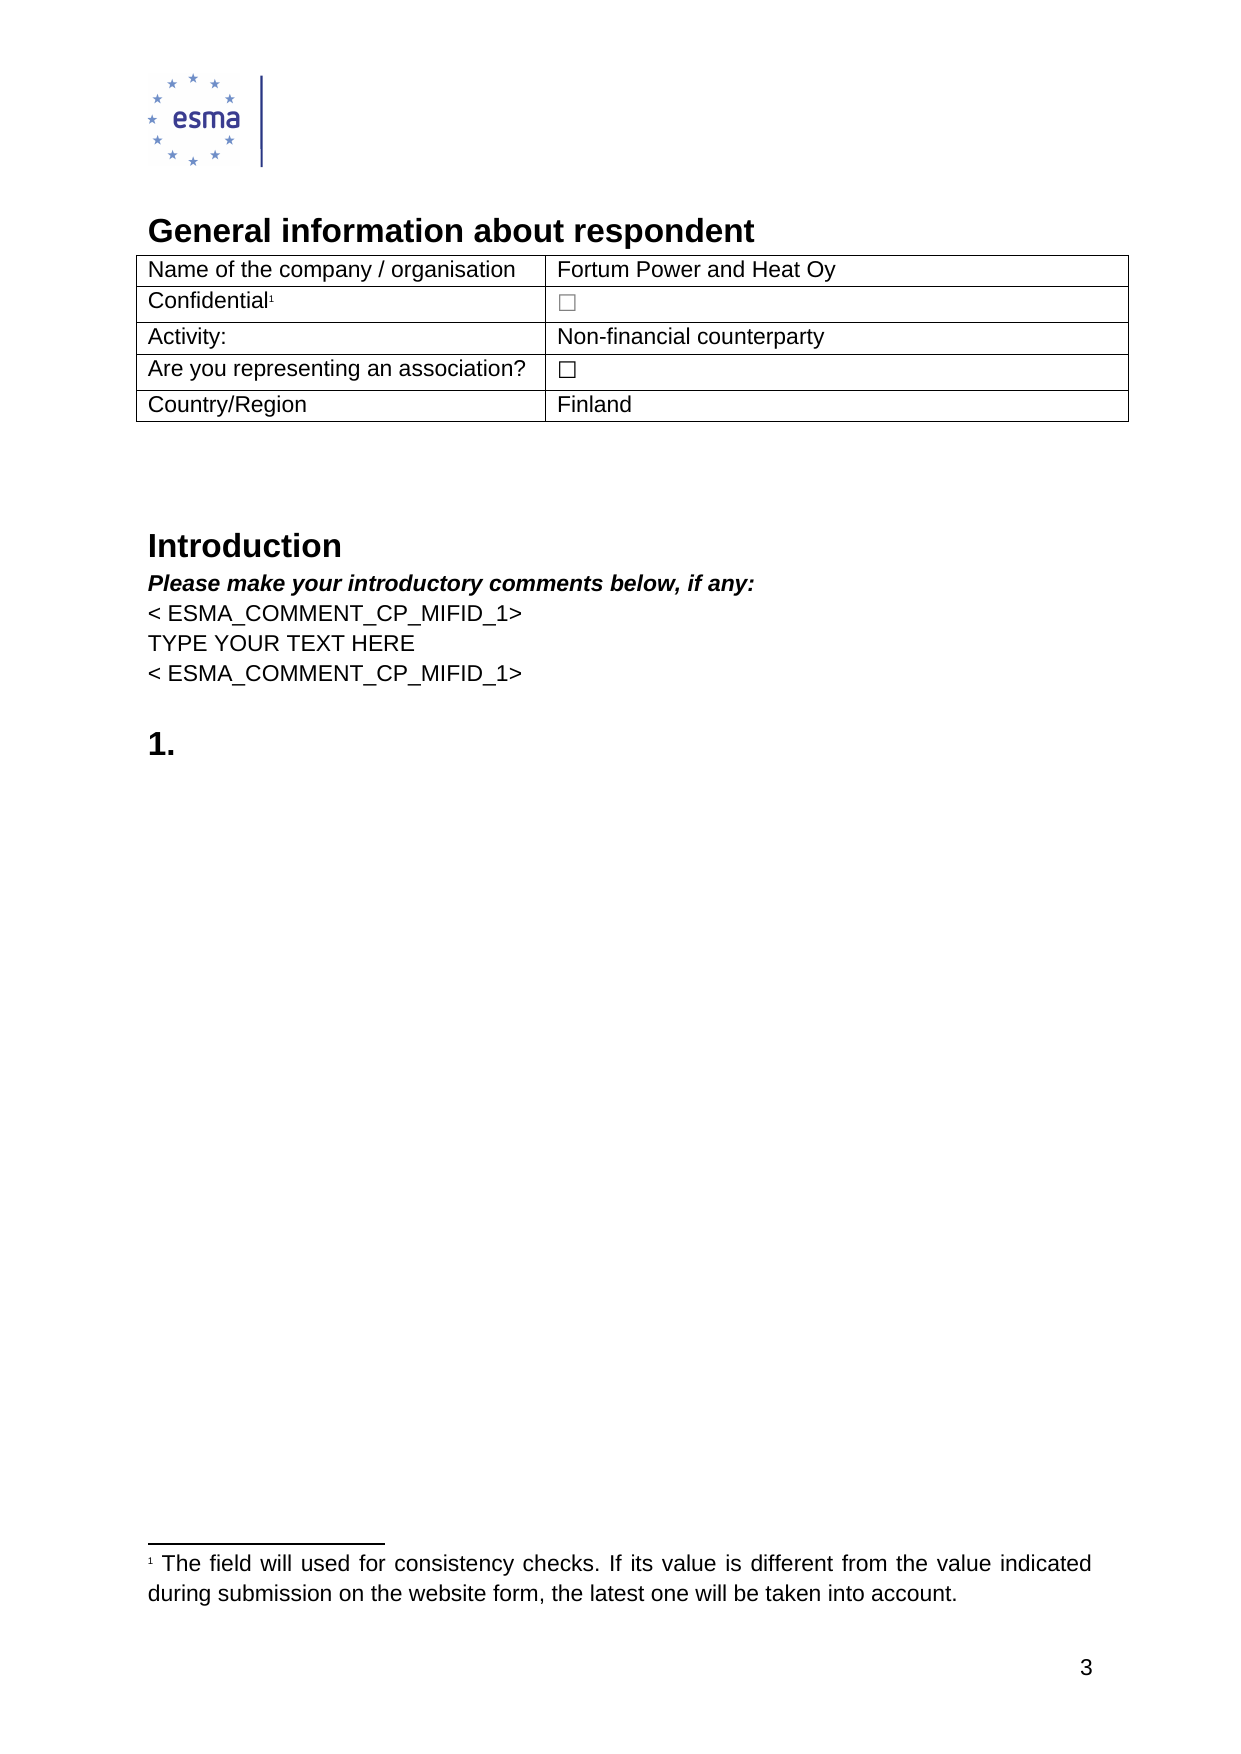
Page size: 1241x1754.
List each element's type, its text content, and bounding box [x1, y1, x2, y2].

text Please make your introductory comments below, if any: [148, 570, 1093, 596]
table_cell Confidential [137, 287, 545, 322]
subtitle General information about respondent [148, 211, 1093, 249]
text TYPE YOUR TEXT HERE [148, 630, 1093, 657]
table_cell [546, 323, 1128, 353]
subtitle Introduction [148, 526, 1093, 564]
picture [147, 73, 240, 166]
table_cell Country/Region [137, 391, 545, 421]
text < ESMA_COMMENT_CP_MIFID_1> [148, 660, 1093, 687]
table_cell Activity: [137, 323, 545, 353]
text < ESMA_COMMENT_CP_MIFID_1> [148, 600, 1093, 626]
table_cell Are you representing an association? [137, 355, 545, 389]
table_header Name of the company / organisation [137, 256, 545, 286]
